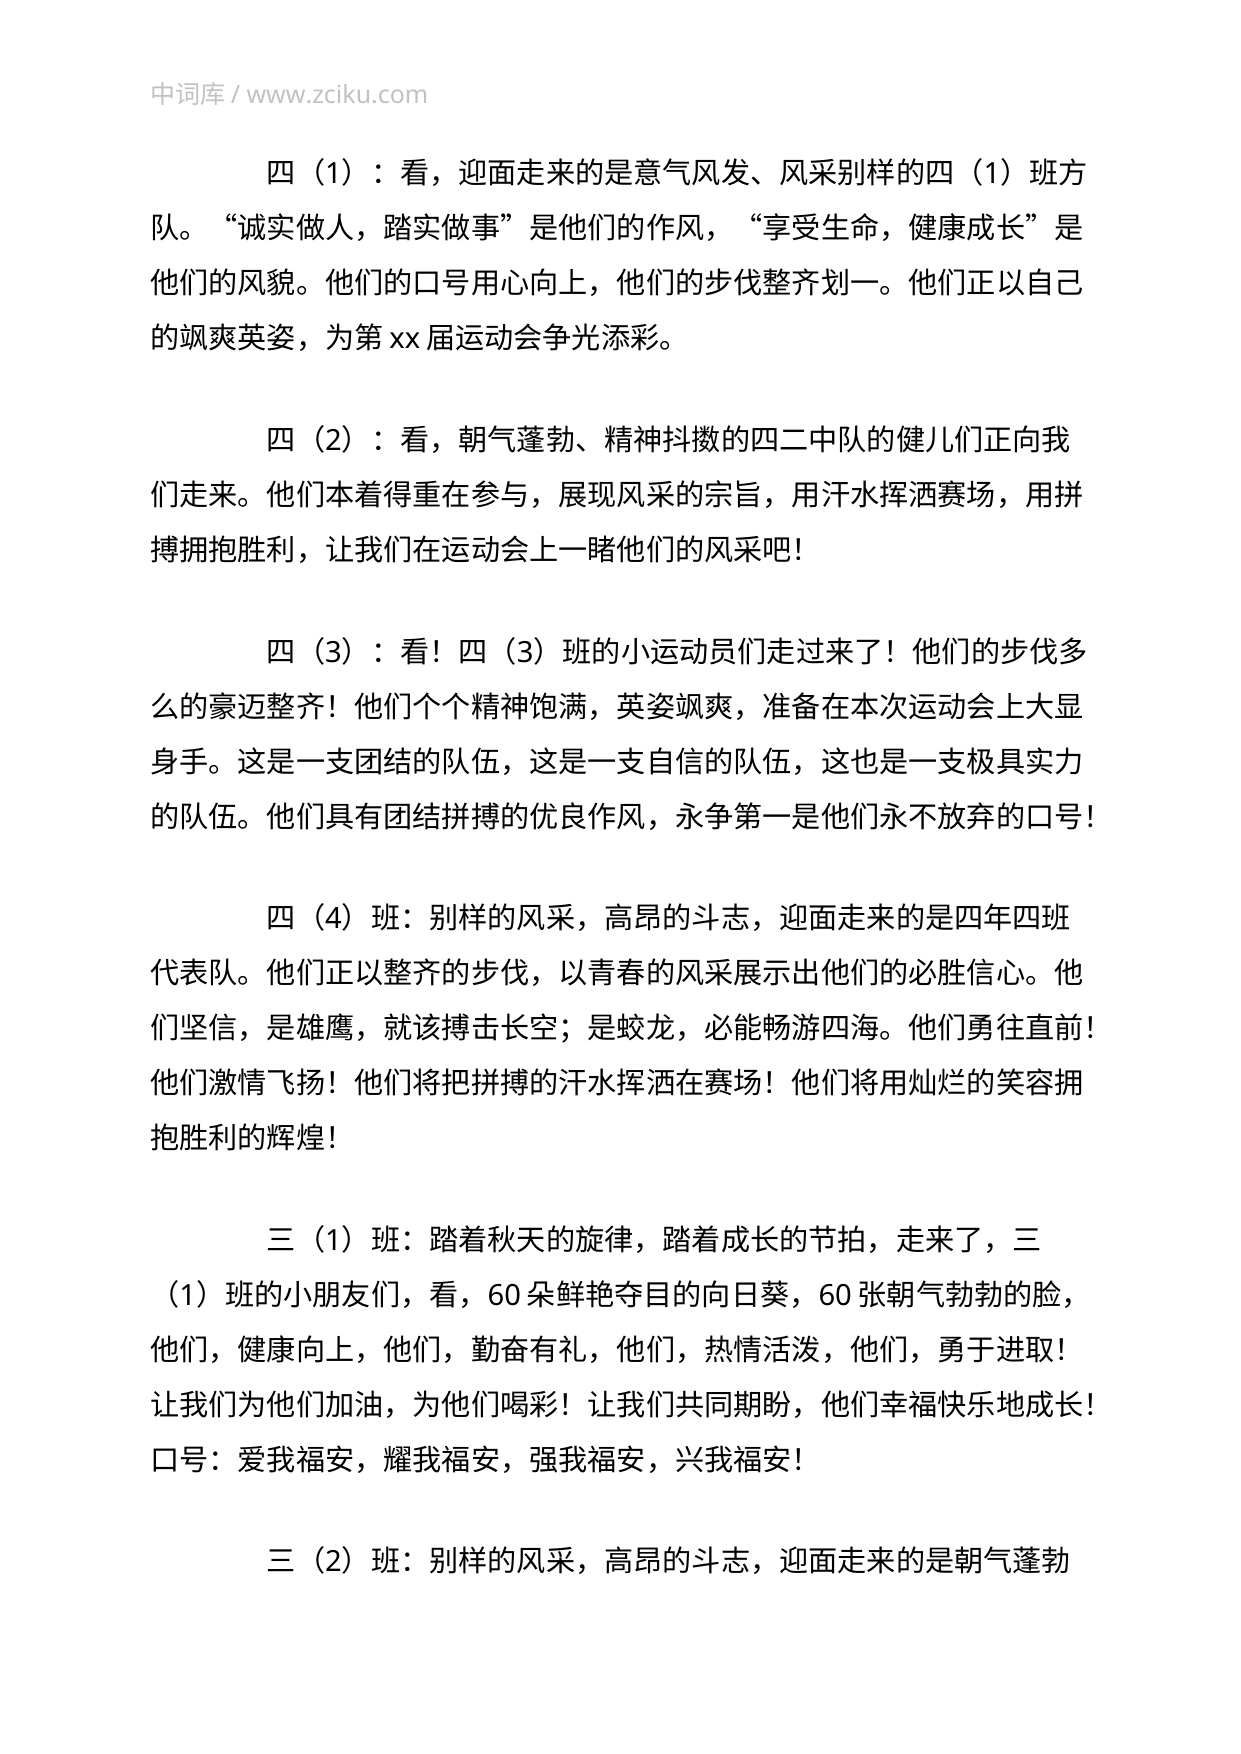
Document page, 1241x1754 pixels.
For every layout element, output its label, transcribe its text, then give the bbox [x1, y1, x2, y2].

text 四（2）：看，朝气蓬勃、精神抖擞的四二中队的健儿们正向我们走来。他们本着得重在参与，展现风采的宗旨，用汗水挥洒赛场，用拼搏拥抱胜利，让我们在运动会上一睹他们的风采吧！ [150, 417, 1090, 569]
text 四（4）班：别样的风采，高昂的斗志，迎面走来的是四年四班代表队。他们正以整齐的步伐，以青春的风采展示出他们的必胜信心。他们坚信，是雄鹰，就该搏击长空；是蛟龙，必能畅游四海。他们勇往直前！他们激情飞扬！他们将把拼搏的汗水挥洒在赛场！他们将用灿烂的笑容拥抱胜利的辉煌！ [150, 895, 1090, 1157]
text 三（1）班：踏着秋天的旋律，踏着成长的节拍，走来了，三（1）班的小朋友们，看，60朵鲜艳夺目的向日葵，60张朝气勃勃的脸，他们，健康向上，他们，勤奋有礼，他们，热情活泼，他们，勇于进取！让我们为他们加油，为他们喝彩！让我们共同期盼，他们幸福快乐地成长！口号：爱我福安，耀我福安，强我福安，兴我福安！ [150, 1216, 1090, 1478]
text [150, 1538, 1090, 1580]
text 四（1）：看，迎面走来的是意气风发、风采别样的四（1）班方队。“诚实做人，踏实做事”是他们的作风，“享受生命，健康成长”是他们的风貌。他们的口号用心向上，他们的步伐整齐划一。他们正以自己的飒爽英姿，为第xx届运动会争光添彩。 [150, 150, 1090, 357]
text 四（3）：看！四（3）班的小运动员们走过来了！他们的步伐多么的豪迈整齐！他们个个精神饱满，英姿飒爽，准备在本次运动会上大显身手。这是一支团结的队伍，这是一支自信的队伍，这也是一支极具实力的队伍。他们具有团结拼搏的优良作风，永争第一是他们永不放弃的口号！ [150, 628, 1090, 836]
